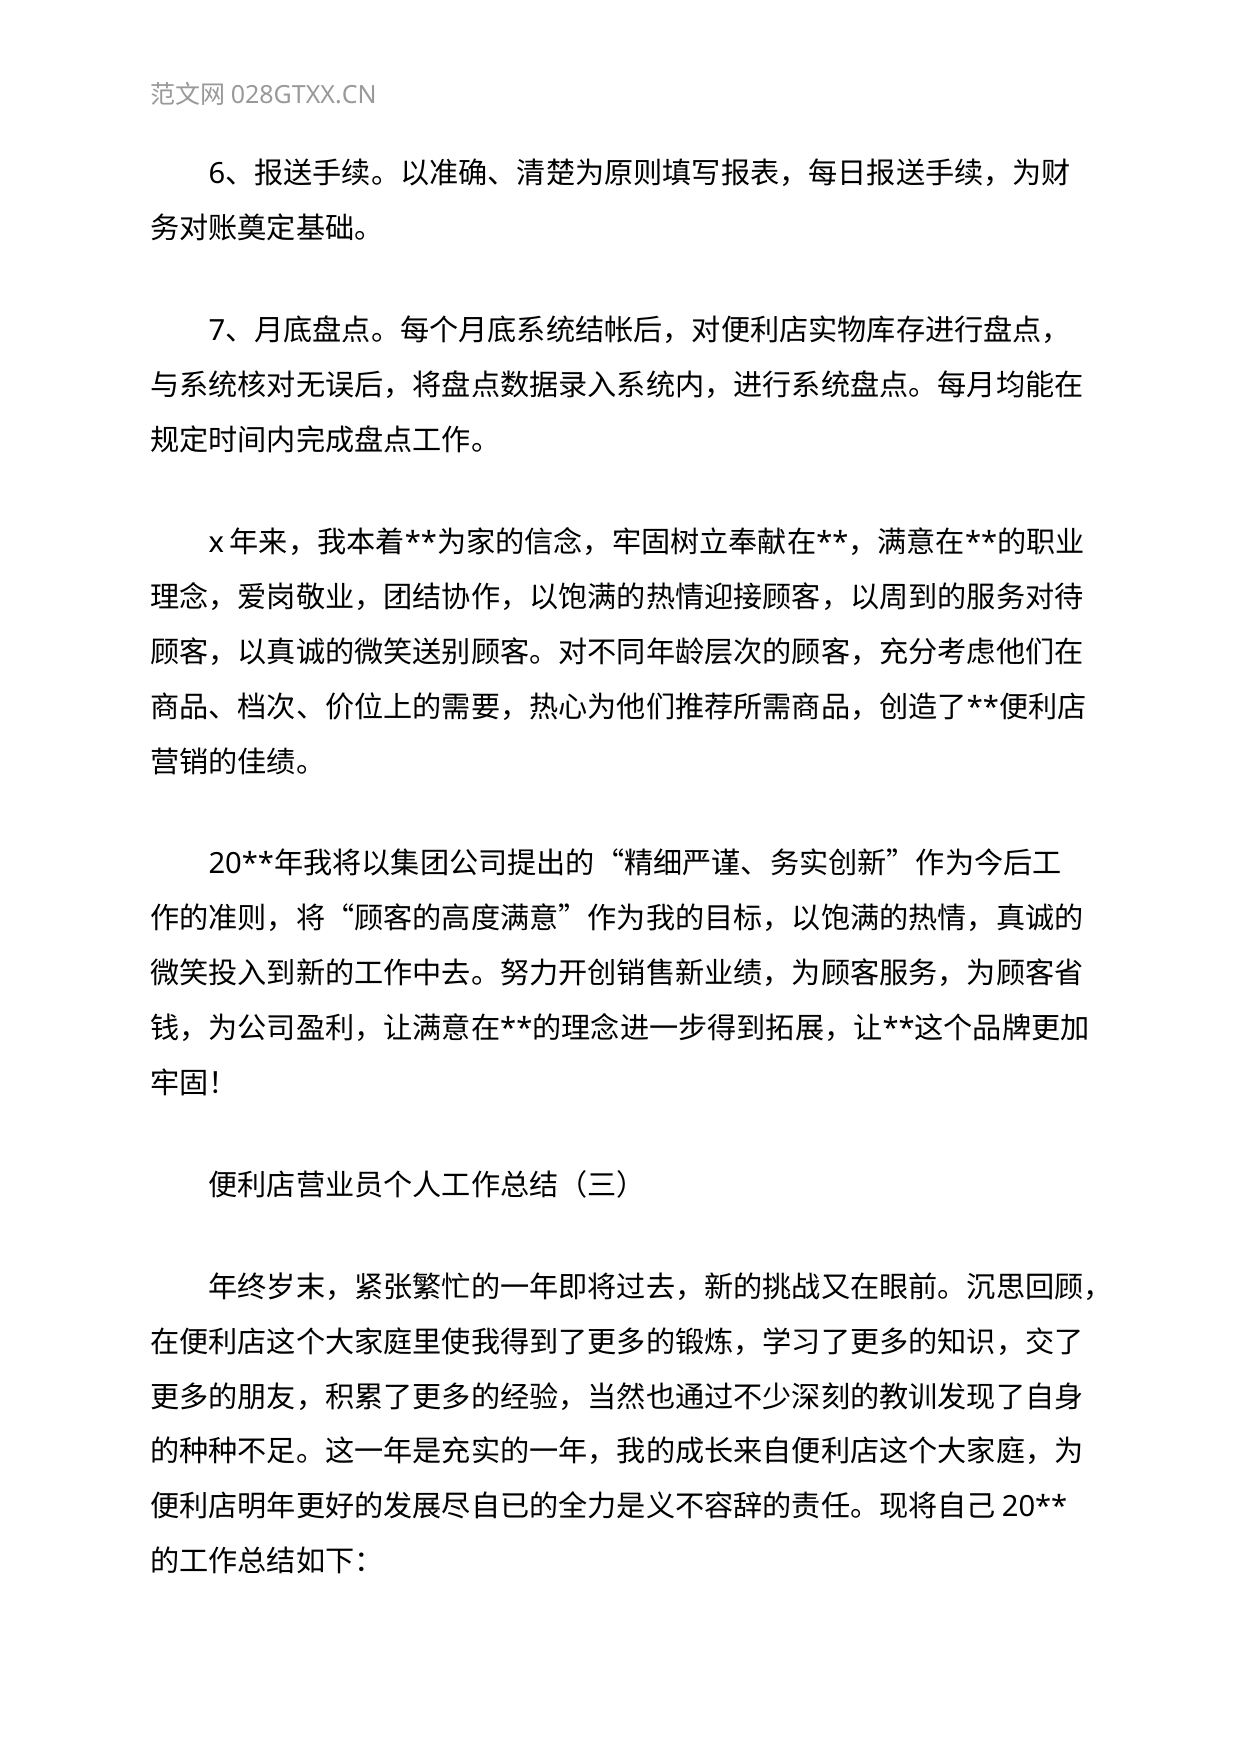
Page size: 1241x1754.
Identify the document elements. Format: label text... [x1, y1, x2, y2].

text 7、月底盘点。每个月底系统结帐后，对便利店实物库存进行盘点，与系统核对无误后，将盘点数据录入系统内，进行系统盘点。每月均能在规定时间内完成盘点工作。 [150, 307, 1090, 459]
text 6、报送手续。以准确、清楚为原则填写报表，每日报送手续，为财务对账奠定基础。 [150, 150, 1090, 247]
text 便利店营业员个人工作总结（三） [150, 1162, 1090, 1204]
text 年终岁末，紧张繁忙的一年即将过去，新的挑战又在眼前。沉思回顾，在便利店这个大家庭里使我得到了更多的锻炼，学习了更多的知识，交了更多的朋友，积累了更多的经验，当然也通过不少深刻的教训发现了自身的种种不足。这一年是充实的一年，我的成长来自便利店这个大家庭，为便利店明年更好的发展尽自已的全力是义不容辞的责任。现将自己20**的工作总结如下： [150, 1263, 1090, 1580]
text 20**年我将以集团公司提出的“精细严谨、务实创新”作为今后工作的准则，将“顾客的高度满意”作为我的目标，以饱满的热情，真诚的微笑投入到新的工作中去。努力开创销售新业绩，为顾客服务，为顾客省钱，为公司盈利，让满意在**的理念进一步得到拓展，让**这个品牌更加牢固！ [150, 840, 1090, 1102]
text x年来，我本着**为家的信念，牢固树立奉献在**，满意在**的职业理念，爱岗敬业，团结协作，以饱满的热情迎接顾客，以周到的服务对待顾客，以真诚的微笑送别顾客。对不同年龄层次的顾客，充分考虑他们在商品、档次、价位上的需要，热心为他们推荐所需商品，创造了**便利店营销的佳绩。 [150, 518, 1090, 781]
